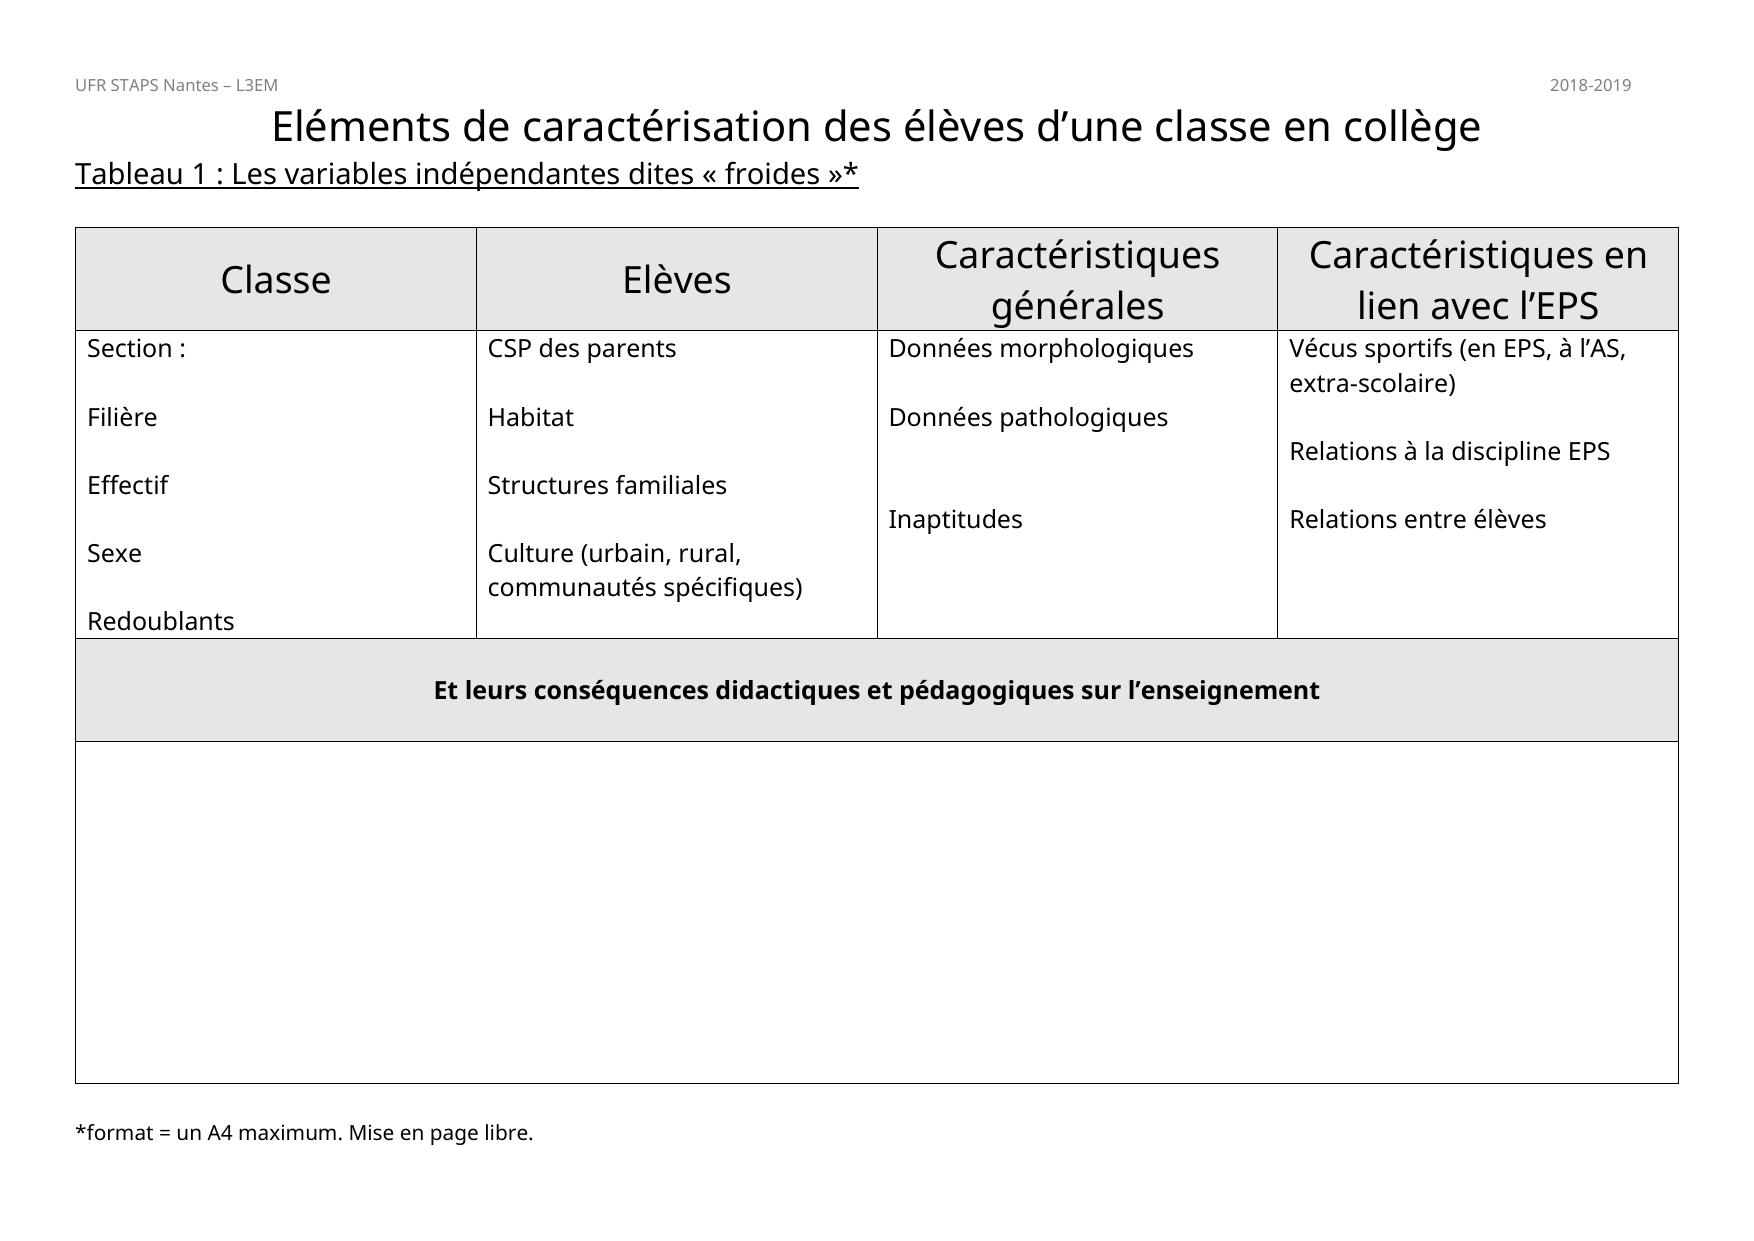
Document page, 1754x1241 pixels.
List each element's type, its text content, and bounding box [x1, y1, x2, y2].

table_header Classe [76, 228, 476, 330]
table_cell Section : Filière Effectif Sexe Redoublants [76, 331, 476, 638]
table_header Caractéristiques en lien avec l’EPS [1278, 228, 1678, 330]
table_cell Et leurs conséquences didactiques et pédagogiques sur l’enseignement [76, 639, 1678, 741]
table_cell Vécus sportifs (en EPS, à l’AS, extra-scolaire) Relations à la discipline EPS Relations entre élèves [1278, 331, 1678, 638]
table_cell CSP des parents Habitat Structures familiales Culture (urbain, rural, communautés spécifiques) [477, 331, 877, 638]
table_cell [76, 742, 1678, 1083]
text Tableau 1 : Les variables indépendantes dites « froides »* [75, 153, 1679, 193]
table_header Elèves [477, 228, 877, 330]
table_header Caractéristiques générales [878, 228, 1277, 330]
text Eléments de caractérisation des élèves d’une classe en collège [75, 96, 1679, 153]
text *format = un A4 maximum. Mise en page libre. [75, 1118, 1679, 1146]
table_cell Données morphologiques Données pathologiques Inaptitudes [878, 331, 1277, 638]
